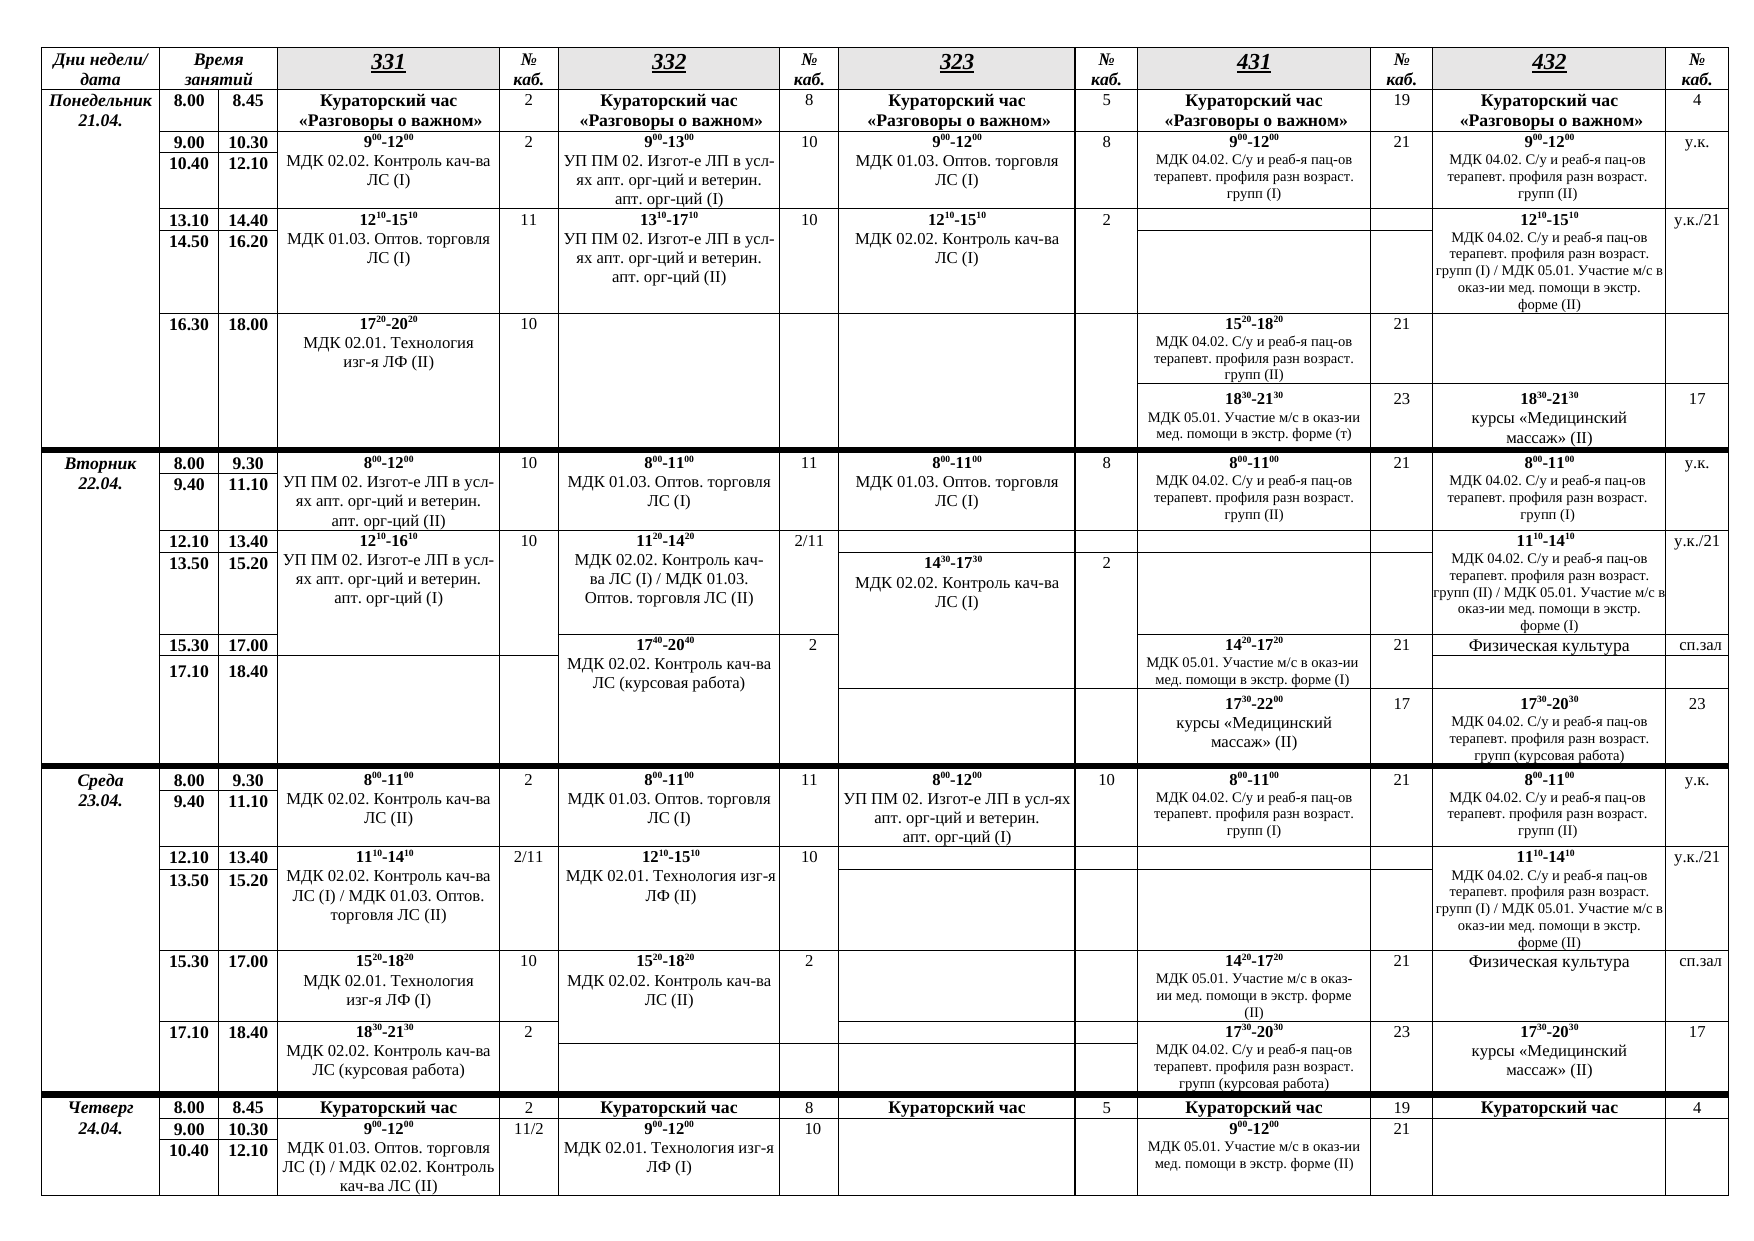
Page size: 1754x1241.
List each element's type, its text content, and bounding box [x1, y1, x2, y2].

table_cell Кураторский час «Разговоры о важном» [559, 90, 779, 131]
table_cell 10.40 [160, 153, 218, 208]
table_cell 13.50 [160, 553, 218, 634]
table_cell 21 [1371, 453, 1432, 529]
table_cell Кураторский час [559, 1098, 779, 1118]
table_cell 2 [1076, 209, 1137, 312]
table_cell [1371, 847, 1432, 869]
table_cell 17.10 [160, 656, 218, 763]
table_cell 10 [500, 453, 558, 529]
table_cell [1666, 314, 1728, 383]
table_cell [1433, 656, 1665, 687]
table_cell [1076, 847, 1137, 869]
table_cell 9.40 [160, 474, 218, 529]
table_cell 8 [1076, 453, 1137, 529]
table_cell 800-1100 МДК 04.02. С/у и реаб-я пац-ов терапевт. профиля разн возраст. групп (I) [1138, 769, 1370, 846]
table_cell 2 [500, 1022, 558, 1091]
table_cell 8.00 [160, 90, 218, 131]
table_cell 1720-2020 МДК 02.01. Технология изг-я ЛФ (II) [278, 314, 499, 447]
table_cell [559, 314, 779, 447]
table_cell 900-1200 МДК 04.02. С/у и реаб-я пац-ов терапевт. профиля разн возраст. групп (I) [1138, 132, 1370, 208]
table_cell [1666, 1119, 1728, 1195]
table_cell 2/11 [500, 847, 558, 950]
table_cell 2 [780, 951, 838, 1043]
table_cell 1730-2030 МДК 04.02. С/у и реаб-я пац-ов терапевт. профиля разн возраст. групп (курсовая работа) [1433, 689, 1665, 763]
table_cell 10 [500, 531, 558, 655]
table_cell Физическая культура [1433, 635, 1665, 655]
table_cell [559, 1044, 779, 1091]
table_cell у.к. [1666, 132, 1728, 208]
table_cell 8 [780, 1098, 838, 1118]
table_cell 1730-2030 МДК 04.02. С/у и реаб-я пац-ов терапевт. профиля разн возраст. групп (курсовая работа) [1138, 1022, 1370, 1091]
table_cell [1433, 1119, 1665, 1195]
table_cell 8 [780, 90, 838, 131]
table_cell 10 [780, 1119, 838, 1195]
table_cell [839, 847, 1074, 869]
table_cell 18.00 [219, 314, 277, 447]
table_cell 1110-1410 МДК 04.02. С/у и реаб-я пац-ов терапевт. профиля разн возраст. групп (II) / МДК 05.01. Участие м/с в оказ-ии мед. помощи в экстр. форме (I) [1433, 531, 1665, 634]
table_header 332 [559, 48, 779, 89]
table_cell Кураторский час «Разговоры о важном» [1138, 90, 1370, 131]
table_cell 800-1100 МДК 04.02. С/у и реаб-я пац-ов терапевт. профиля разн возраст. групп (II) [1138, 453, 1370, 529]
table_cell 2 [500, 1098, 558, 1118]
table_cell 1520-1820 МДК 02.02. Контроль кач-ва ЛС (II) [559, 951, 779, 1043]
table_cell 900-1200 МДК 02.01. Технология изг-я ЛФ (I) [559, 1119, 779, 1195]
table_cell 17 [1666, 1022, 1728, 1091]
table_cell [839, 314, 1074, 447]
table_cell 12.10 [219, 1140, 277, 1195]
table_cell у.к./21 [1666, 847, 1728, 950]
table_cell 1520-1820 МДК 02.01. Технология изг-я ЛФ (I) [278, 951, 499, 1021]
table_cell [1138, 209, 1370, 230]
table_cell 1310-1710 УП ПМ 02. Изгот-е ЛП в усл-ях апт. орг-ций и ветерин. апт. орг-ций (II) [559, 209, 779, 312]
table_cell 9.00 [160, 1119, 218, 1139]
table_cell 10 [780, 209, 838, 312]
table_cell 1420-1720 МДК 05.01. Участие м/с в оказ-ии мед. помощи в экстр. форме (II) [1138, 951, 1370, 1021]
table_cell 16.30 [160, 314, 218, 447]
table_cell Кураторский час «Разговоры о важном» [1433, 90, 1665, 131]
table_cell Четверг 24.04. [42, 1098, 159, 1195]
table_cell 10 [500, 951, 558, 1021]
table_cell 12.10 [160, 847, 218, 869]
table_cell [839, 531, 1074, 552]
table_cell 8 [1076, 132, 1137, 208]
table_cell 1110-1410 МДК 04.02. С/у и реаб-я пац-ов терапевт. профиля разн возраст. групп (I) / МДК 05.01. Участие м/с в оказ-ии мед. помощи в экстр. форме (II) [1433, 847, 1665, 950]
table_cell 11 [780, 453, 838, 529]
table_header Время занятий [160, 48, 277, 89]
table_cell 8.45 [219, 90, 277, 131]
table_cell 1430-1730 МДК 02.02. Контроль кач-ва ЛС (I) [839, 553, 1074, 687]
table_header № каб. [1076, 48, 1137, 89]
table_cell 5 [1076, 90, 1137, 131]
table_cell [1371, 209, 1432, 230]
table_cell 10 [500, 314, 558, 447]
table_cell 10.30 [219, 132, 277, 152]
table_cell [1076, 1044, 1137, 1091]
table_cell 2 [500, 132, 558, 208]
table_cell Кураторский час [1433, 1098, 1665, 1118]
table_cell [1433, 314, 1665, 383]
table_cell [1138, 870, 1370, 950]
table_cell 900-1200 МДК 05.01. Участие м/с в оказ-ии мед. помощи в экстр. форме (II) [1138, 1119, 1370, 1195]
table_cell 23 [1371, 1022, 1432, 1091]
table_cell 10 [780, 847, 838, 950]
table_cell 9.30 [219, 453, 277, 473]
table_cell 9.30 [219, 769, 277, 790]
table_cell 8.00 [160, 1098, 218, 1118]
table_cell 1120-1420 МДК 02.02. Контроль кач-ва ЛС (I) / МДК 01.03. Оптов. торговля ЛС (II) [559, 531, 779, 634]
table_header № каб. [1371, 48, 1432, 89]
table_cell 21 [1371, 314, 1432, 383]
table_cell 1730-2030 курсы «Медицинский массаж» (II) [1433, 1022, 1665, 1091]
table_cell 2 [500, 769, 558, 846]
table_cell [1371, 870, 1432, 950]
table_cell 8.45 [219, 1098, 277, 1118]
table_cell 12.10 [160, 531, 218, 552]
table_cell 1210-1510 МДК 02.01. Технология изг-я ЛФ (II) [559, 847, 779, 950]
table_cell 1110-1410 МДК 02.02. Контроль кач-ва ЛС (I) / МДК 01.03. Оптов. торговля ЛС (II) [278, 847, 499, 950]
table_cell 10.30 [219, 1119, 277, 1139]
table_cell 1210-1510 МДК 01.03. Оптов. торговля ЛС (I) [278, 209, 499, 312]
table_cell сп.зал [1666, 951, 1728, 1021]
table_cell [839, 689, 1074, 763]
table_cell 18.40 [219, 1022, 277, 1091]
table_cell 21 [1371, 635, 1432, 687]
table_cell 900-1200 МДК 04.02. С/у и реаб-я пац-ов терапевт. профиля разн возраст. групп (II) [1433, 132, 1665, 208]
table_cell 17.10 [160, 1022, 218, 1091]
table_cell 21 [1371, 132, 1432, 208]
table_cell 1740-2040 МДК 02.02. Контроль кач-ва ЛС (курсовая работа) [559, 635, 779, 763]
table_cell [1076, 689, 1137, 763]
table_cell 18.40 [219, 656, 277, 763]
table_cell 12.10 [219, 153, 277, 208]
table_cell Кураторский час «Разговоры о важном» [839, 90, 1074, 131]
table_cell 800-1200 УП ПМ 02. Изгот-е ЛП в усл-ях апт. орг-ций и ветерин. апт. орг-ций (I) [839, 769, 1074, 846]
table_cell 2 [1076, 553, 1137, 687]
table_cell 13.40 [219, 847, 277, 869]
table_cell 800-1100 МДК 04.02. С/у и реаб-я пац-ов терапевт. профиля разн возраст. групп (I) [1433, 453, 1665, 529]
table_header 432 [1433, 48, 1665, 89]
table_cell 1420-1720 МДК 05.01. Участие м/с в оказ-ии мед. помощи в экстр. форме (I) [1138, 635, 1370, 687]
table_cell [1138, 531, 1370, 552]
table_cell 17.00 [219, 635, 277, 655]
table_cell 900-1200 МДК 02.02. Контроль кач-ва ЛС (I) [278, 132, 499, 208]
table_cell [1138, 553, 1370, 634]
table_cell 9.00 [160, 132, 218, 152]
table_cell 15.30 [160, 635, 218, 655]
table_cell 800-1200 УП ПМ 02. Изгот-е ЛП в усл-ях апт. орг-ций и ветерин. апт. орг-ций (II) [278, 453, 499, 529]
table_cell [780, 1044, 838, 1091]
table_cell 23 [1371, 384, 1432, 447]
table_cell 15.30 [160, 951, 218, 1021]
table_cell Среда 23.04. [42, 769, 159, 1091]
table_cell [839, 1044, 1074, 1091]
table_cell 21 [1371, 1119, 1432, 1195]
table_cell 13.50 [160, 870, 218, 950]
table_cell 21 [1371, 769, 1432, 846]
table_cell 11 [500, 209, 558, 312]
table_header 323 [839, 48, 1074, 89]
table_cell 14.40 [219, 209, 277, 230]
table_cell 800-1100 МДК 01.03. Оптов. торговля ЛС (I) [559, 453, 779, 529]
table_cell [278, 656, 499, 763]
table_cell [1371, 231, 1432, 312]
table_cell сп.зал [1666, 635, 1728, 655]
table_cell 5 [1076, 1098, 1137, 1118]
table_cell 10 [1076, 769, 1137, 846]
table_cell [1076, 314, 1137, 447]
table_cell [1371, 553, 1432, 634]
table_header 331 [278, 48, 499, 89]
table_cell 900-1300 УП ПМ 02. Изгот-е ЛП в усл-ях апт. орг-ций и ветерин. апт. орг-ций (I) [559, 132, 779, 208]
table_header № каб. [500, 48, 558, 89]
table_cell 14.50 [160, 231, 218, 312]
table_cell 17.00 [219, 951, 277, 1021]
table_cell 11/2 [500, 1119, 558, 1195]
table_cell [1076, 1022, 1137, 1043]
table_cell 9.40 [160, 791, 218, 846]
table_cell 4 [1666, 90, 1728, 131]
table_cell у.к. [1666, 769, 1728, 846]
table_cell [1666, 656, 1728, 687]
table_cell 19 [1371, 1098, 1432, 1118]
table_cell Понедельник 21.04. [42, 90, 159, 447]
table_cell [839, 870, 1074, 950]
table_cell 1210-1610 УП ПМ 02. Изгот-е ЛП в усл-ях апт. орг-ций и ветерин. апт. орг-ций (I) [278, 531, 499, 655]
table_cell 11 [780, 769, 838, 846]
table_cell 15.20 [219, 870, 277, 950]
table_cell [1076, 870, 1137, 950]
table_cell 1210-1510 МДК 02.02. Контроль кач-ва ЛС (I) [839, 209, 1074, 312]
table_cell 21 [1371, 951, 1432, 1021]
table_cell 8.00 [160, 769, 218, 790]
table_cell 2 [500, 90, 558, 131]
table_cell 11.10 [219, 474, 277, 529]
table_cell Физическая культура [1433, 951, 1665, 1021]
table_cell [1138, 231, 1370, 312]
table_cell 4 [1666, 1098, 1728, 1118]
table_cell 1210-1510 МДК 04.02. С/у и реаб-я пац-ов терапевт. профиля разн возраст. групп (I) / МДК 05.01. Участие м/с в оказ-ии мед. помощи в экстр. форме (II) [1433, 209, 1665, 312]
table_cell 10 [780, 132, 838, 208]
table_cell 800-1100 МДК 02.02. Контроль кач-ва ЛС (II) [278, 769, 499, 846]
table_cell [1076, 951, 1137, 1021]
table_cell 800-1100 МДК 01.03. Оптов. торговля ЛС (I) [839, 453, 1074, 529]
table_cell у.к./21 [1666, 209, 1728, 312]
table_header № каб. [1666, 48, 1728, 89]
table_cell 1520-1820 МДК 04.02. С/у и реаб-я пац-ов терапевт. профиля разн возраст. групп (II) [1138, 314, 1370, 383]
table_cell 17 [1666, 384, 1728, 447]
table_cell 15.20 [219, 553, 277, 634]
table_cell [839, 1022, 1074, 1043]
table_cell 19 [1371, 90, 1432, 131]
table_cell [1371, 531, 1432, 552]
table_cell у.к. [1666, 453, 1728, 529]
table_cell [1076, 1119, 1137, 1195]
table_cell 1730-2200 курсы «Медицинский массаж» (II) [1138, 689, 1370, 763]
table_cell [839, 1119, 1074, 1195]
table_cell [839, 951, 1074, 1021]
table_cell Кураторский час [1138, 1098, 1370, 1118]
table_cell 2/11 [780, 531, 838, 634]
table_cell Кураторский час [278, 1098, 499, 1118]
table_cell у.к./21 [1666, 531, 1728, 634]
table_header 431 [1138, 48, 1370, 89]
table_cell [780, 314, 838, 447]
table_cell [1138, 847, 1370, 869]
table_cell 800-1100 МДК 04.02. С/у и реаб-я пац-ов терапевт. профиля разн возраст. групп (II) [1433, 769, 1665, 846]
table_cell 10.40 [160, 1140, 218, 1195]
table_cell 16.20 [219, 231, 277, 312]
table_cell 13.10 [160, 209, 218, 230]
table_cell Вторник 22.04. [42, 453, 159, 763]
table_cell 11.10 [219, 791, 277, 846]
table_cell 900-1200 МДК 01.03. Оптов. торговля ЛС (I) [839, 132, 1074, 208]
table_cell 13.40 [219, 531, 277, 552]
table_cell 900-1200 МДК 01.03. Оптов. торговля ЛС (I) / МДК 02.02. Контроль кач-ва ЛС (II) [278, 1119, 499, 1195]
table_cell Кураторский час [839, 1098, 1074, 1118]
table_cell 1830-2130 курсы «Медицинский массаж» (II) [1433, 384, 1665, 447]
table_cell 1830-2130 МДК 02.02. Контроль кач-ва ЛС (курсовая работа) [278, 1022, 499, 1091]
table_cell 17 [1371, 689, 1432, 763]
table_cell [1076, 531, 1137, 552]
table_cell 800-1100 МДК 01.03. Оптов. торговля ЛС (I) [559, 769, 779, 846]
table_cell 23 [1666, 689, 1728, 763]
table_cell 8.00 [160, 453, 218, 473]
table_cell [500, 656, 558, 763]
table_header Дни недели/ дата [42, 48, 159, 89]
table_cell 2 [780, 635, 838, 763]
table_cell Кураторский час «Разговоры о важном» [278, 90, 499, 131]
table_header № каб. [780, 48, 838, 89]
table_cell 1830-2130 МДК 05.01. Участие м/с в оказ-ии мед. помощи в экстр. форме (т) [1138, 384, 1370, 447]
